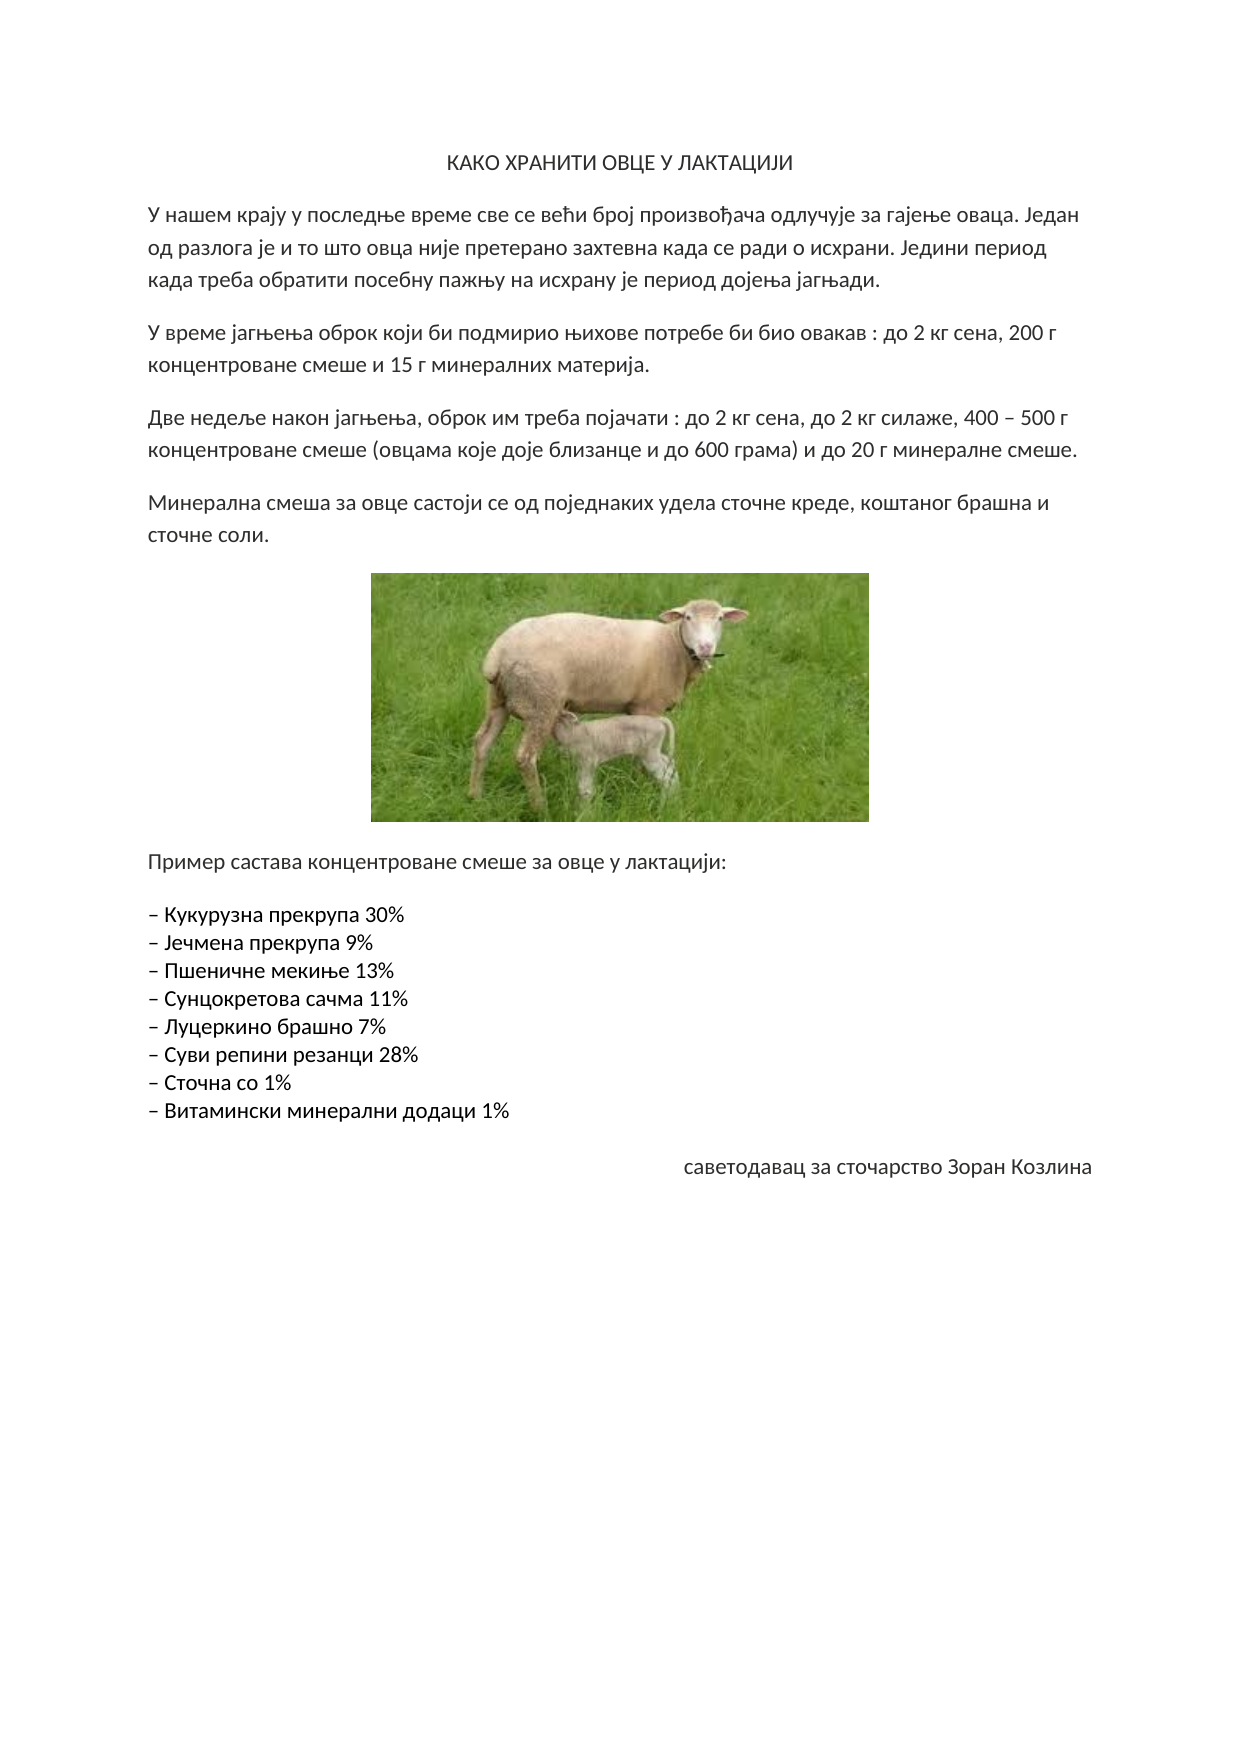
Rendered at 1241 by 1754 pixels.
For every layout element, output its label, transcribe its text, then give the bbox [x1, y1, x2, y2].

text саветодавац за сточарство Зоран Козлина [148, 1152, 1093, 1180]
picture [371, 573, 869, 822]
text – Пшеничне мекиње 13% [148, 956, 1093, 984]
text Минерална смеша за овце састоји се од поjеднаких удела сточне креде, коштаног брашна и сточне соли. [148, 488, 1093, 549]
text – Витамински минерални додаци 1% [148, 1096, 1093, 1124]
text – Сточна со 1% [148, 1068, 1093, 1096]
text – Јечмена прекрупа 9% [148, 928, 1093, 956]
text У време јагњења оброк који би подмирио њихове потребе би био овакав : до 2 кг сена, 200 г концентроване смеше и 15 г минералних материја. [148, 318, 1093, 378]
text – Кукурузна прекрупа 30% [148, 900, 1093, 928]
text Две недеље након јагњења, оброк им треба појачати : до 2 кг сена, до 2 кг силаже, 400 – 500 г концентроване смеше (овцама које доје близанце и до 600 грама) и до 20 г минералне смеше. [148, 403, 1093, 463]
text КАКО ХРАНИТИ ОВЦЕ У ЛАКТАЦИЈИ [148, 148, 1093, 176]
text – Сунцокретова сачма 11% [148, 984, 1093, 1012]
text Пример састава концентроване смеше за овце у лактацији: [148, 847, 1093, 875]
text – Луцеркино брашно 7% [148, 1012, 1093, 1040]
text – Суви репини резанци 28% [148, 1040, 1093, 1068]
text У нашем крају у последње време све се већи број произвођача одлучује за гајење оваца. Један од разлога је и то што овца није претерано захтевна када се ради о исхрани. Једини период када треба обратити посебну пажњу на исхрану је период дојења јагњади. [148, 201, 1093, 293]
